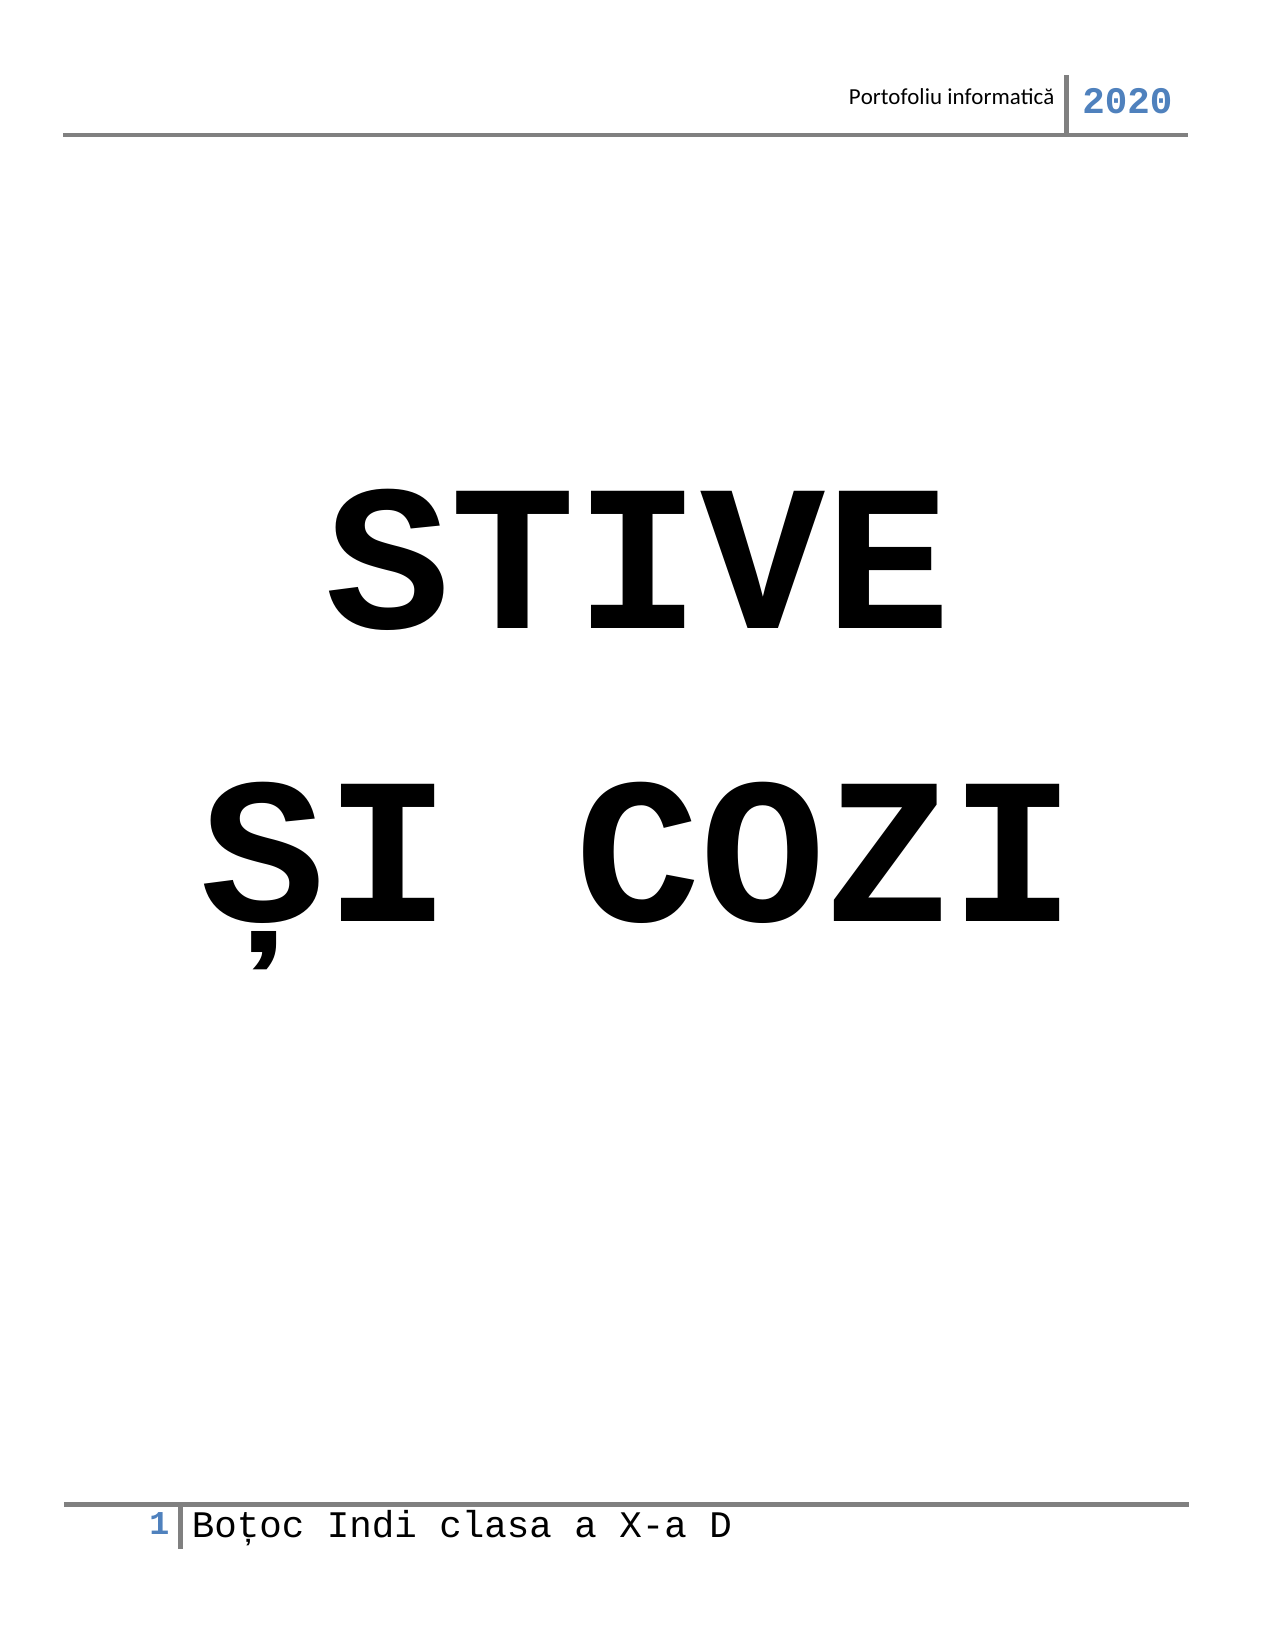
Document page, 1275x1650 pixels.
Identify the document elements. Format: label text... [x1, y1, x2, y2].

text STIVE [75, 455, 1200, 691]
text ȘI COZI [75, 747, 1200, 983]
